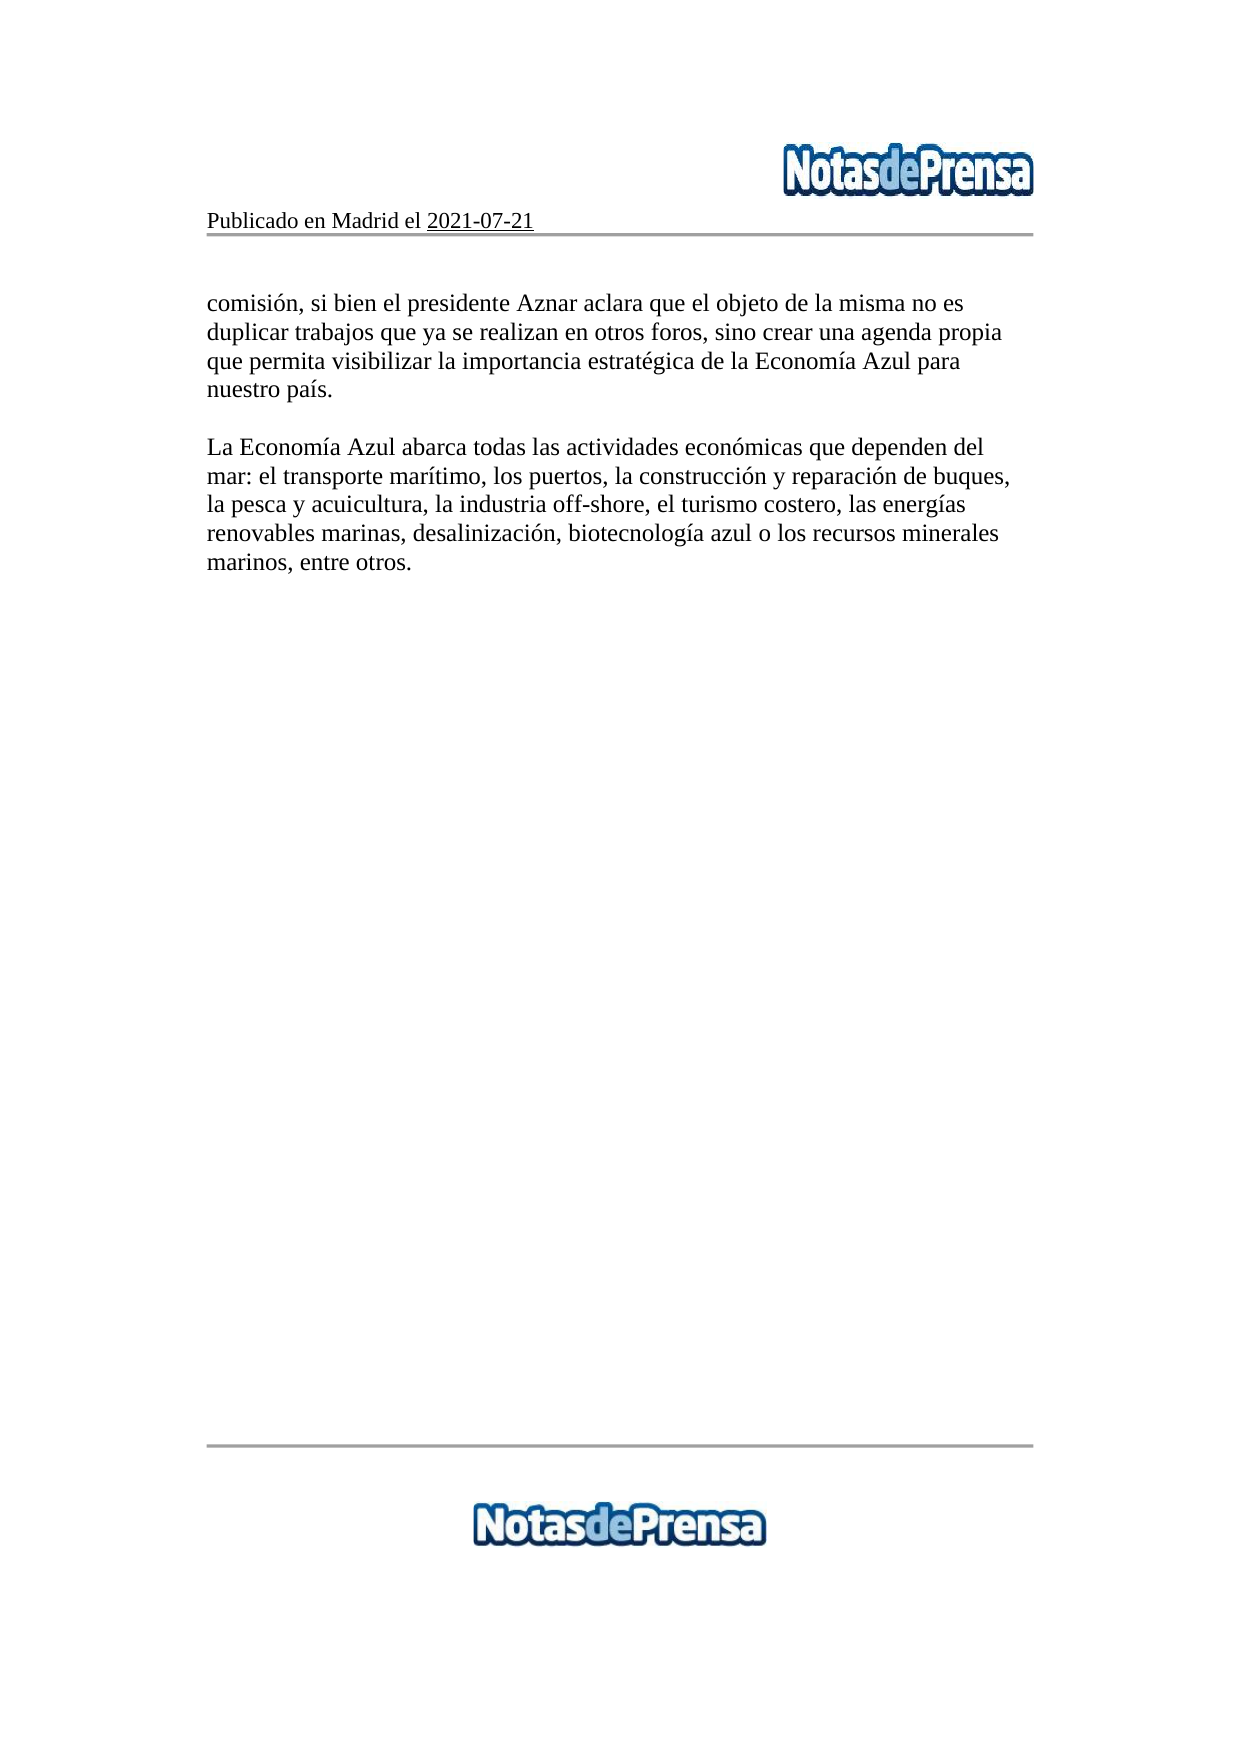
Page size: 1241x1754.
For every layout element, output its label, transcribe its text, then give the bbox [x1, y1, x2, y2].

picture [473, 1501, 767, 1548]
picture [783, 142, 1034, 199]
